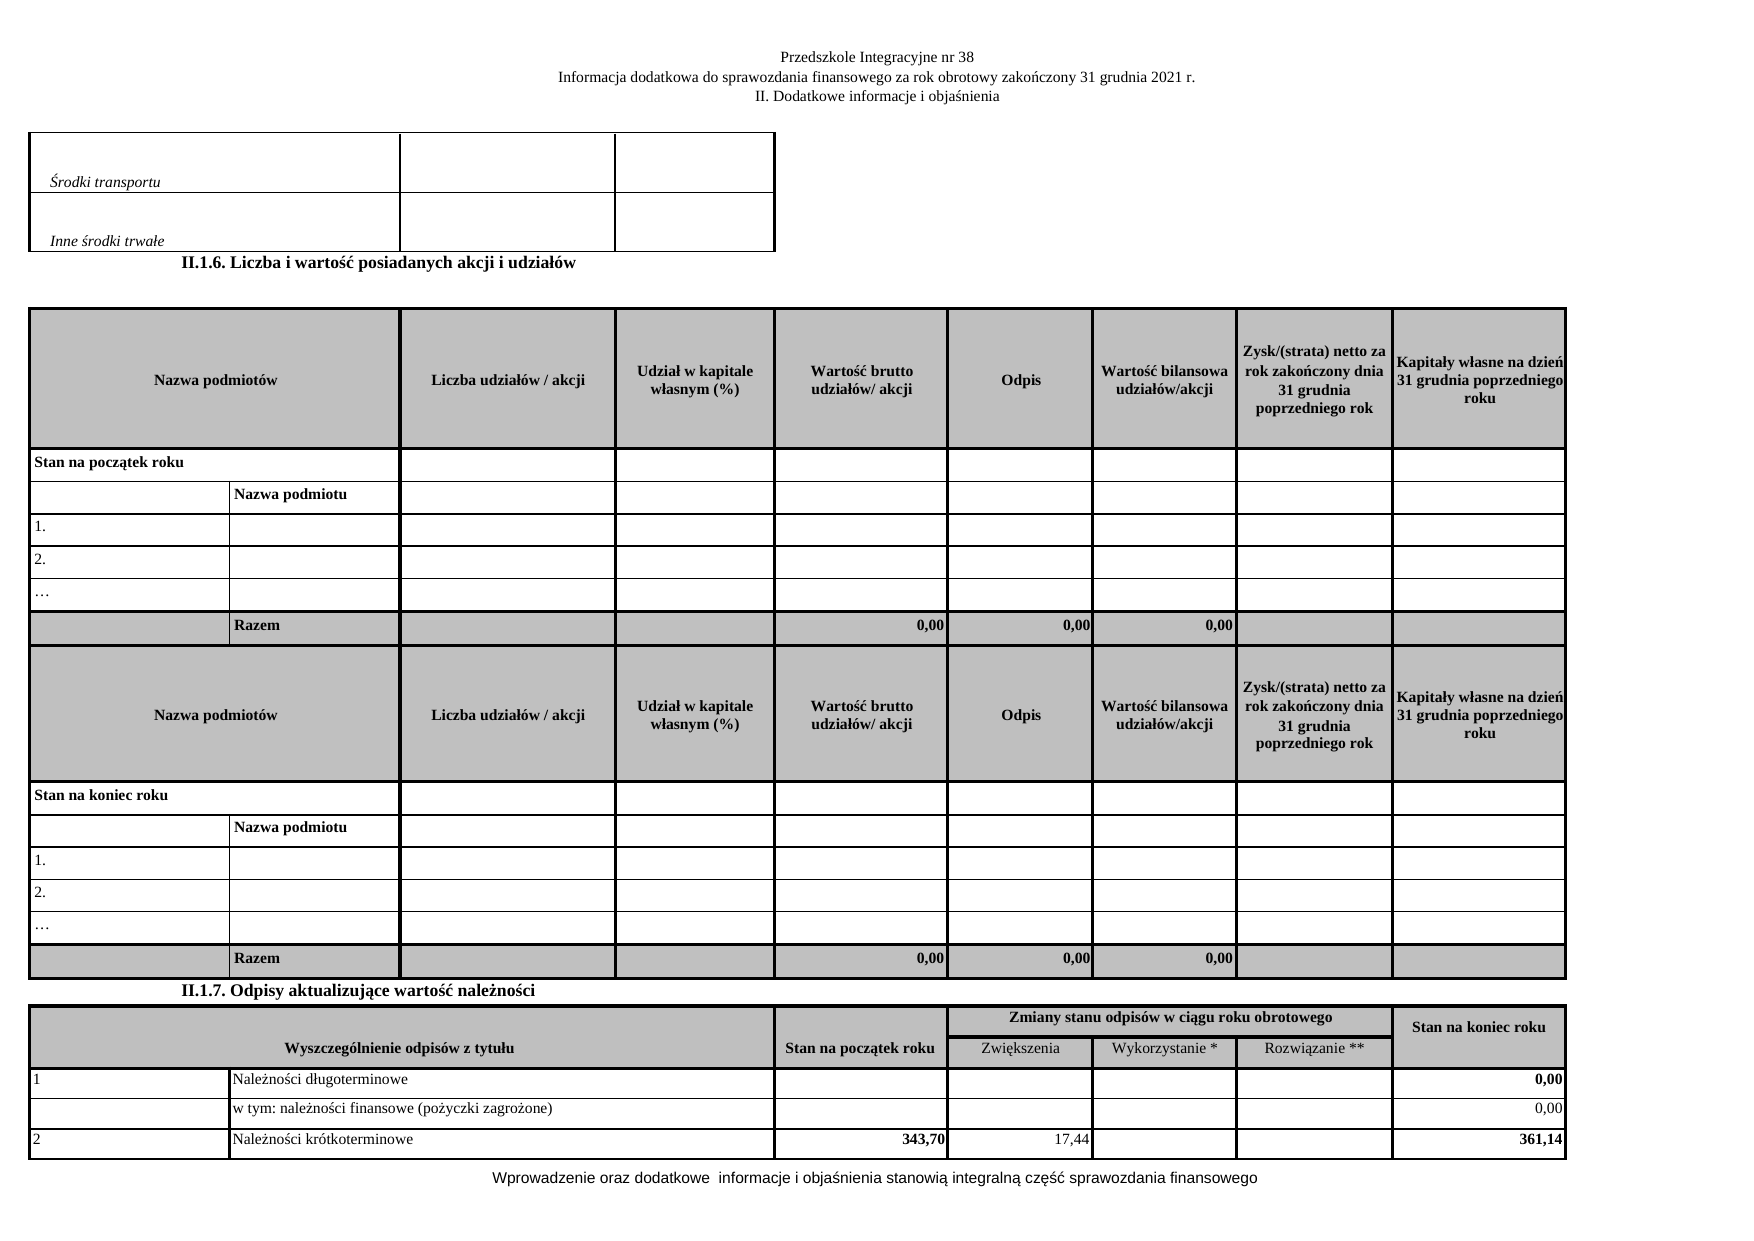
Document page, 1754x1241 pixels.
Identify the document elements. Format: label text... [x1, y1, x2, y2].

table_cell [1094, 1070, 1235, 1098]
table_cell 1. [31, 515, 229, 545]
table_cell Inne środki trwałe [31, 193, 399, 251]
table_cell Nazwa podmiotu [230, 816, 398, 846]
table_header Wartość bilansowa udziałów/akcji [1094, 310, 1235, 447]
table_cell 343,70 [776, 1130, 946, 1158]
table_cell [402, 547, 614, 577]
table_cell [401, 133, 615, 191]
table_cell [617, 848, 773, 878]
table_cell [1394, 450, 1564, 481]
table_cell [776, 783, 946, 814]
table_cell 0,00 [1094, 613, 1235, 644]
table_cell [776, 547, 946, 577]
table_cell Stan na koniec roku [31, 783, 398, 814]
table_cell [776, 1070, 946, 1098]
table_cell 0,00 [776, 946, 946, 977]
table_header [776, 1008, 946, 1035]
table_cell [1394, 482, 1564, 513]
table_cell [1094, 1130, 1235, 1158]
table_cell 2. [31, 880, 229, 911]
table_cell Stan na początek roku [776, 1035, 946, 1067]
table_cell [1061, 880, 1091, 911]
table_cell [31, 1099, 228, 1128]
table_cell [230, 848, 398, 878]
table_cell [1094, 816, 1235, 846]
table_cell [949, 946, 1061, 977]
table_cell [1238, 946, 1391, 977]
table_cell [1238, 1130, 1391, 1158]
table_cell [31, 816, 229, 846]
table_cell Razem [230, 613, 398, 644]
table_cell [1238, 547, 1391, 577]
table_cell [1094, 912, 1235, 943]
table_cell [1094, 1099, 1235, 1128]
table_cell [776, 912, 946, 943]
table_cell [1394, 1035, 1564, 1067]
table_cell [402, 450, 614, 481]
table_cell [1394, 579, 1564, 610]
table_cell [230, 912, 398, 943]
table_cell [1238, 613, 1391, 644]
table_cell [1094, 783, 1235, 814]
table_cell [1238, 450, 1391, 481]
table_cell [949, 1099, 1091, 1128]
table_cell [1238, 816, 1391, 846]
table_header Udział w kapitale własnym (%) [617, 310, 773, 447]
table_cell [616, 133, 773, 191]
table_cell [1238, 515, 1391, 545]
table_cell 2. [31, 547, 229, 577]
table_cell [230, 579, 398, 610]
table_cell [949, 816, 1061, 846]
table_cell 17,44 [949, 1130, 1091, 1158]
table_cell 0,00 [776, 613, 946, 644]
table_cell [402, 816, 614, 846]
table_cell [776, 1099, 946, 1128]
table_cell … [31, 579, 229, 610]
table_cell [1238, 1099, 1391, 1128]
table_cell 0,00 [1061, 613, 1091, 644]
table_cell [1061, 482, 1091, 513]
table_cell [949, 848, 1061, 878]
table_cell Rozwiązanie ** [1238, 1039, 1391, 1067]
table_cell Udział w kapitale własnym (%) [617, 647, 773, 780]
table_cell [949, 450, 1061, 481]
table_cell 0,00 [1394, 1099, 1564, 1128]
table_cell [230, 547, 398, 577]
table_cell [617, 450, 773, 481]
table_cell [1238, 1070, 1391, 1098]
table_cell [402, 912, 614, 943]
table_cell [1394, 912, 1564, 943]
table_cell [1238, 848, 1391, 878]
table_cell [1061, 579, 1091, 610]
table_cell [31, 946, 229, 977]
table_cell 361,14 [1394, 1130, 1564, 1158]
table_cell Należności krótkoterminowe [231, 1130, 773, 1158]
table_cell [1094, 579, 1235, 610]
table_cell [617, 482, 773, 513]
table_cell [402, 848, 614, 878]
table_cell [1061, 912, 1091, 943]
table_cell Stan na początek roku [31, 450, 398, 481]
table_header [31, 1008, 229, 1035]
table_cell [776, 450, 946, 481]
table_cell [617, 816, 773, 846]
table_cell [1061, 783, 1091, 814]
table_cell [776, 515, 946, 545]
table_cell Odpis [949, 647, 1061, 780]
table_cell [402, 482, 614, 513]
table_header [229, 1008, 773, 1035]
table_cell [949, 482, 1061, 513]
table_cell [1094, 848, 1235, 878]
table_cell [1238, 912, 1391, 943]
table_cell Środki transportu [31, 133, 400, 191]
table_cell [1394, 783, 1564, 814]
table_cell 2 [31, 1130, 228, 1158]
table_cell [949, 547, 1061, 577]
table_cell [776, 482, 946, 513]
table_cell [230, 880, 398, 911]
table_cell Wykorzystanie * [1094, 1039, 1235, 1067]
table_cell Zwiększenia [949, 1039, 1091, 1067]
table_cell [1238, 783, 1391, 814]
table_cell [617, 547, 773, 577]
table_cell [31, 613, 229, 644]
table_cell [402, 783, 614, 814]
table_header Zysk/(strata) netto za rok zakończony dnia 31 grudnia poprzedniego rok [1238, 310, 1391, 447]
table_header Zmiany stanu odpisów w ciągu roku obrotowego [949, 1008, 1391, 1035]
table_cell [231, 1099, 773, 1128]
table_cell 0,00 [1094, 946, 1235, 977]
table_cell … [31, 912, 229, 943]
table_cell Nazwa podmiotów [31, 647, 398, 780]
table_cell [1094, 450, 1235, 481]
table_cell Kapitały własne na dzień 31 grudnia poprzedniego roku [1394, 647, 1564, 780]
table_header Wartość brutto udziałów/ akcji [776, 310, 946, 447]
table_cell [31, 482, 229, 513]
table_cell [776, 816, 946, 846]
table_cell [402, 880, 614, 911]
table_cell [230, 515, 398, 545]
table_cell [949, 1070, 1091, 1098]
table_cell [949, 515, 1061, 545]
table_cell [1094, 547, 1235, 577]
table_cell [402, 613, 614, 644]
table_cell [1061, 848, 1091, 878]
table_cell [1061, 515, 1091, 545]
table_cell [1238, 482, 1391, 513]
table_cell [31, 1035, 229, 1067]
table_cell [401, 193, 614, 251]
table_cell Razem [230, 946, 398, 977]
list Odpisy aktualizujące wartość należności [181, 980, 1572, 1000]
table_cell [617, 579, 773, 610]
table_cell [1238, 579, 1391, 610]
table_cell [1394, 946, 1564, 977]
table_cell [1394, 816, 1564, 846]
table_cell [617, 783, 773, 814]
table_header Stan na koniec roku [1394, 1008, 1564, 1035]
table_cell Wyszczególnienie odpisów z tytułu [229, 1035, 773, 1067]
table_cell [617, 515, 773, 545]
table_cell [1094, 515, 1235, 545]
table_cell [1394, 848, 1564, 878]
table_cell [1394, 547, 1564, 577]
table_cell 1 [31, 1070, 228, 1098]
table_cell [949, 783, 1061, 814]
table_cell [402, 515, 614, 545]
table_cell 0,00 [1061, 946, 1091, 977]
table_cell [1061, 816, 1091, 846]
table_cell [1394, 613, 1564, 644]
table_cell 1. [31, 848, 229, 878]
table_cell [617, 613, 773, 644]
table_cell [617, 946, 773, 977]
table_cell [1061, 647, 1091, 780]
table_cell Wartość bilansowa udziałów/akcji [1094, 647, 1235, 780]
table_cell Liczba udziałów / akcji [402, 647, 614, 780]
table_cell [1061, 450, 1091, 481]
table_cell [776, 880, 946, 911]
table_cell [1394, 515, 1564, 545]
table_cell [617, 912, 773, 943]
table_cell [1394, 880, 1564, 911]
table_cell [617, 880, 773, 911]
table_cell [402, 946, 614, 977]
table_cell [949, 579, 1061, 610]
table_cell 0,00 [1394, 1070, 1564, 1098]
table_cell [402, 579, 614, 610]
table_cell [616, 193, 773, 251]
table_cell [949, 912, 1061, 943]
table_cell Wartość brutto udziałów/ akcji [776, 647, 946, 780]
table_header Kapitały własne na dzień 31 grudnia poprzedniego roku [1394, 310, 1564, 447]
table_cell [776, 579, 946, 610]
table_cell Należności długoterminowe [231, 1070, 773, 1098]
table_cell [1238, 880, 1391, 911]
table_cell Zysk/(strata) netto za rok zakończony dnia 31 grudnia poprzedniego rok [1238, 647, 1391, 780]
table_header [1061, 310, 1091, 447]
table_header Nazwa podmiotów [31, 310, 398, 447]
table_cell [1061, 547, 1091, 577]
table_cell [776, 848, 946, 878]
table_cell [1094, 482, 1235, 513]
table_cell [1094, 880, 1235, 911]
table_header Odpis [949, 310, 1061, 447]
table_cell Nazwa podmiotu [230, 482, 398, 513]
table_cell [949, 880, 1061, 911]
table_cell [949, 613, 1061, 644]
table_header Liczba udziałów / akcji [402, 310, 614, 447]
list Liczba i wartość posiadanych akcji i udziałów [181, 252, 1572, 273]
